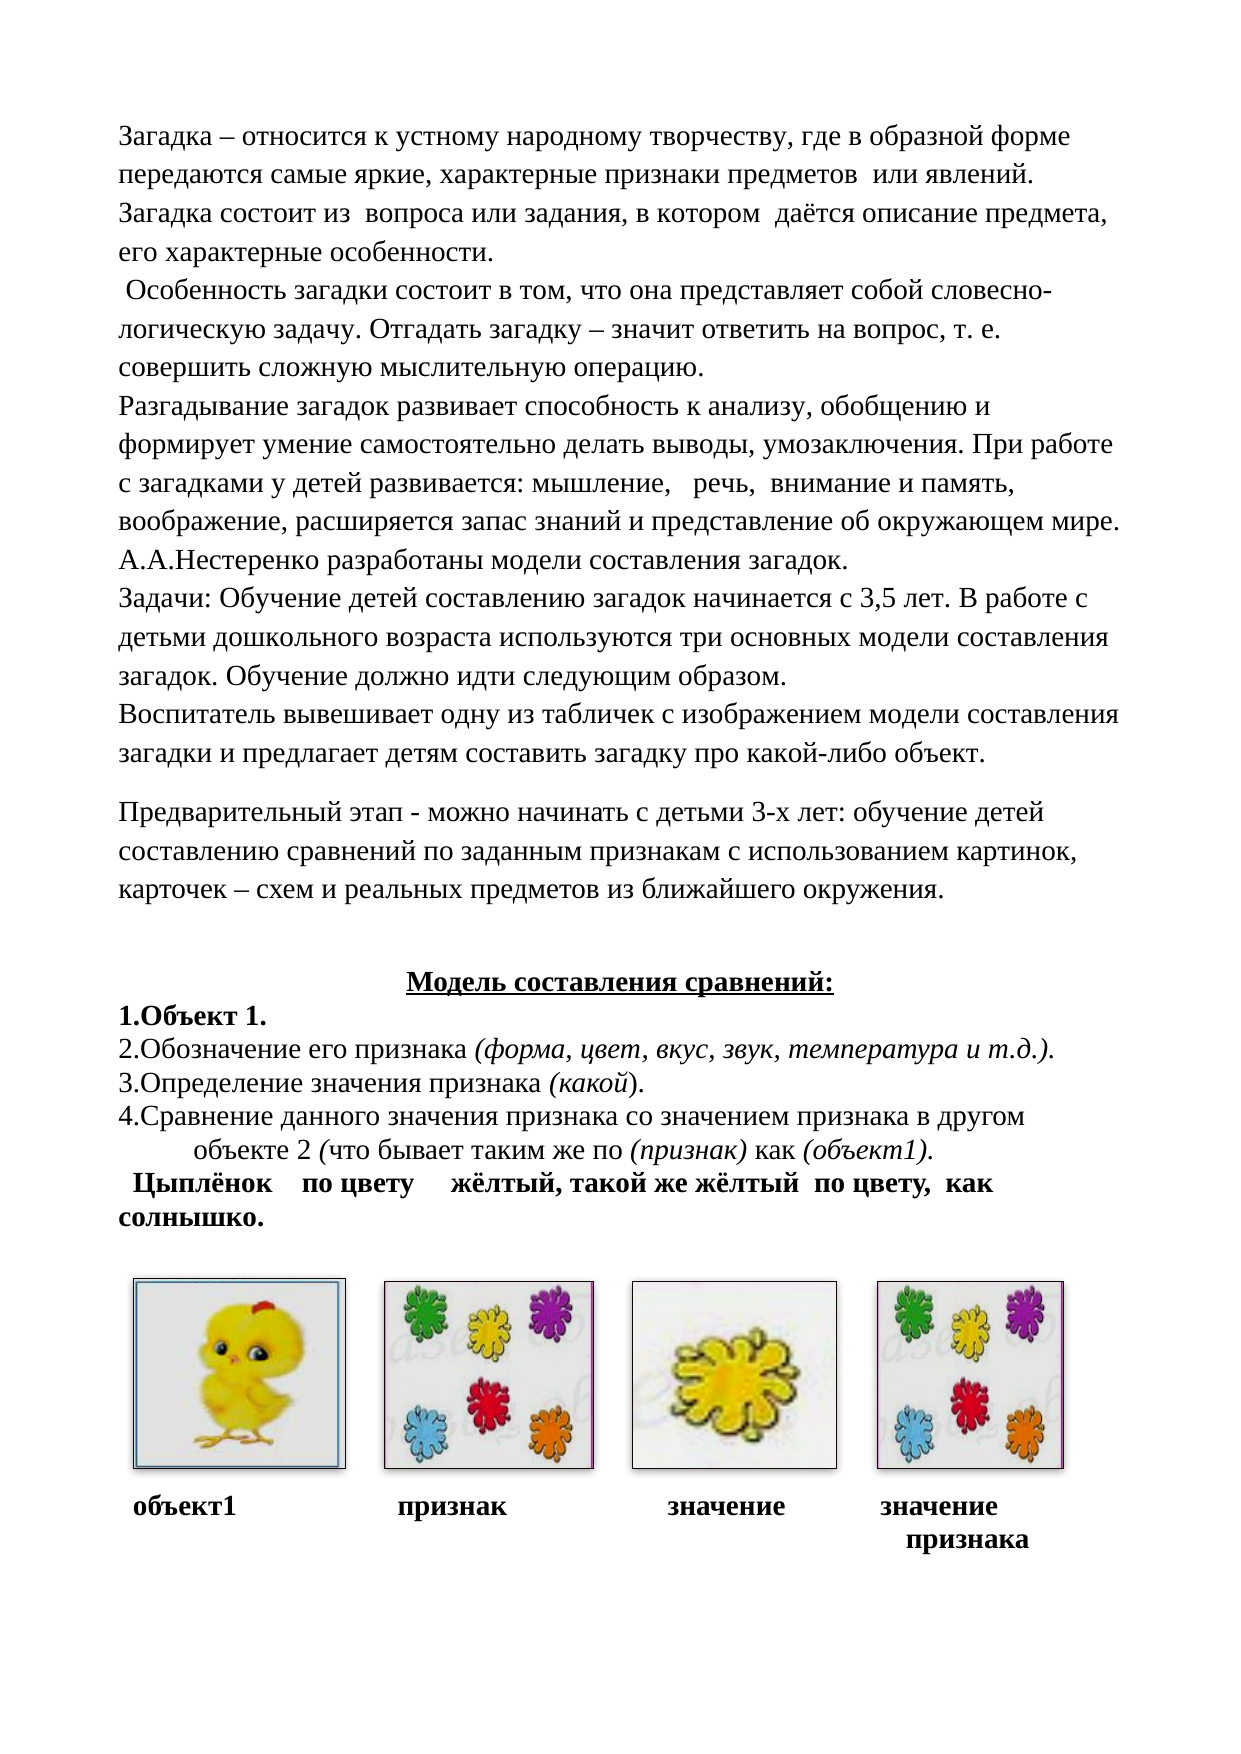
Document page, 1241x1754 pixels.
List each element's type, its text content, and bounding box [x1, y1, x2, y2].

text А.А.Нестеренко разработаны модели составления загадок. [118, 542, 1122, 576]
text объект1 признак значение значение [118, 1488, 1122, 1522]
picture [385, 1282, 593, 1468]
text Особенность загадки состоит в том, что она представляет собой словесно-логическую задачу. Отгадать загадку – значит ответить на вопрос, т. е. совершить сложную мыслительную операцию. [118, 272, 1122, 383]
picture [878, 1282, 1063, 1468]
picture [134, 1279, 345, 1468]
text Загадка состоит из вопроса или задания, в котором даётся описание предмета, его характерные особенности. [118, 195, 1122, 267]
text Разгадывание загадок развивает способность к анализу, обобщению и формирует умение самостоятельно делать выводы, умозаключения. При работе с загадками у детей развивается: мышление, речь, внимание и память, воображение, расширяется запас знаний и представление об окружающем мире. [118, 388, 1122, 537]
text Предварительный этап - можно начинать с детьми 3-х лет: обучение детей составлению сравнений по заданным признакам с использованием картинок, карточек – схем и реальных предметов из ближайшего окружения. [118, 794, 1122, 905]
text 4.Сравнение данного значения признака со значением признака в другом объекте 2 (что бывает таким же по (признак) как (объект1). [118, 1098, 1122, 1165]
text солнышко. [118, 1199, 1122, 1232]
text 2.Обозначение его признака (форма, цвет, вкус, звук, температура и т.д.). [118, 1031, 1122, 1065]
text 1.Объект 1. [118, 998, 1122, 1031]
picture [633, 1282, 836, 1468]
text Модель составления сравнений: [118, 964, 1122, 998]
text Цыплёнок по цвету жёлтый, такой же жёлтый по цвету, как [118, 1165, 1122, 1199]
text 3.Определение значения признака (какой). [118, 1065, 1122, 1098]
text Задачи: Обучение детей составлению загадок начинается с 3,5 лет. В работе с детьми дошкольного возраста используются три основных модели составления загадок. Обучение должно идти следующим образом. [118, 581, 1122, 691]
text Загадка – относится к устному народному творчеству, где в образной форме передаются самые яркие, характерные признаки предметов или явлений. [118, 118, 1122, 190]
text признака [118, 1522, 1122, 1555]
text Воспитатель вывешивает одну из табличек с изображением модели составления загадки и предлагает детям составить загадку про какой-либо объект. [118, 696, 1122, 768]
